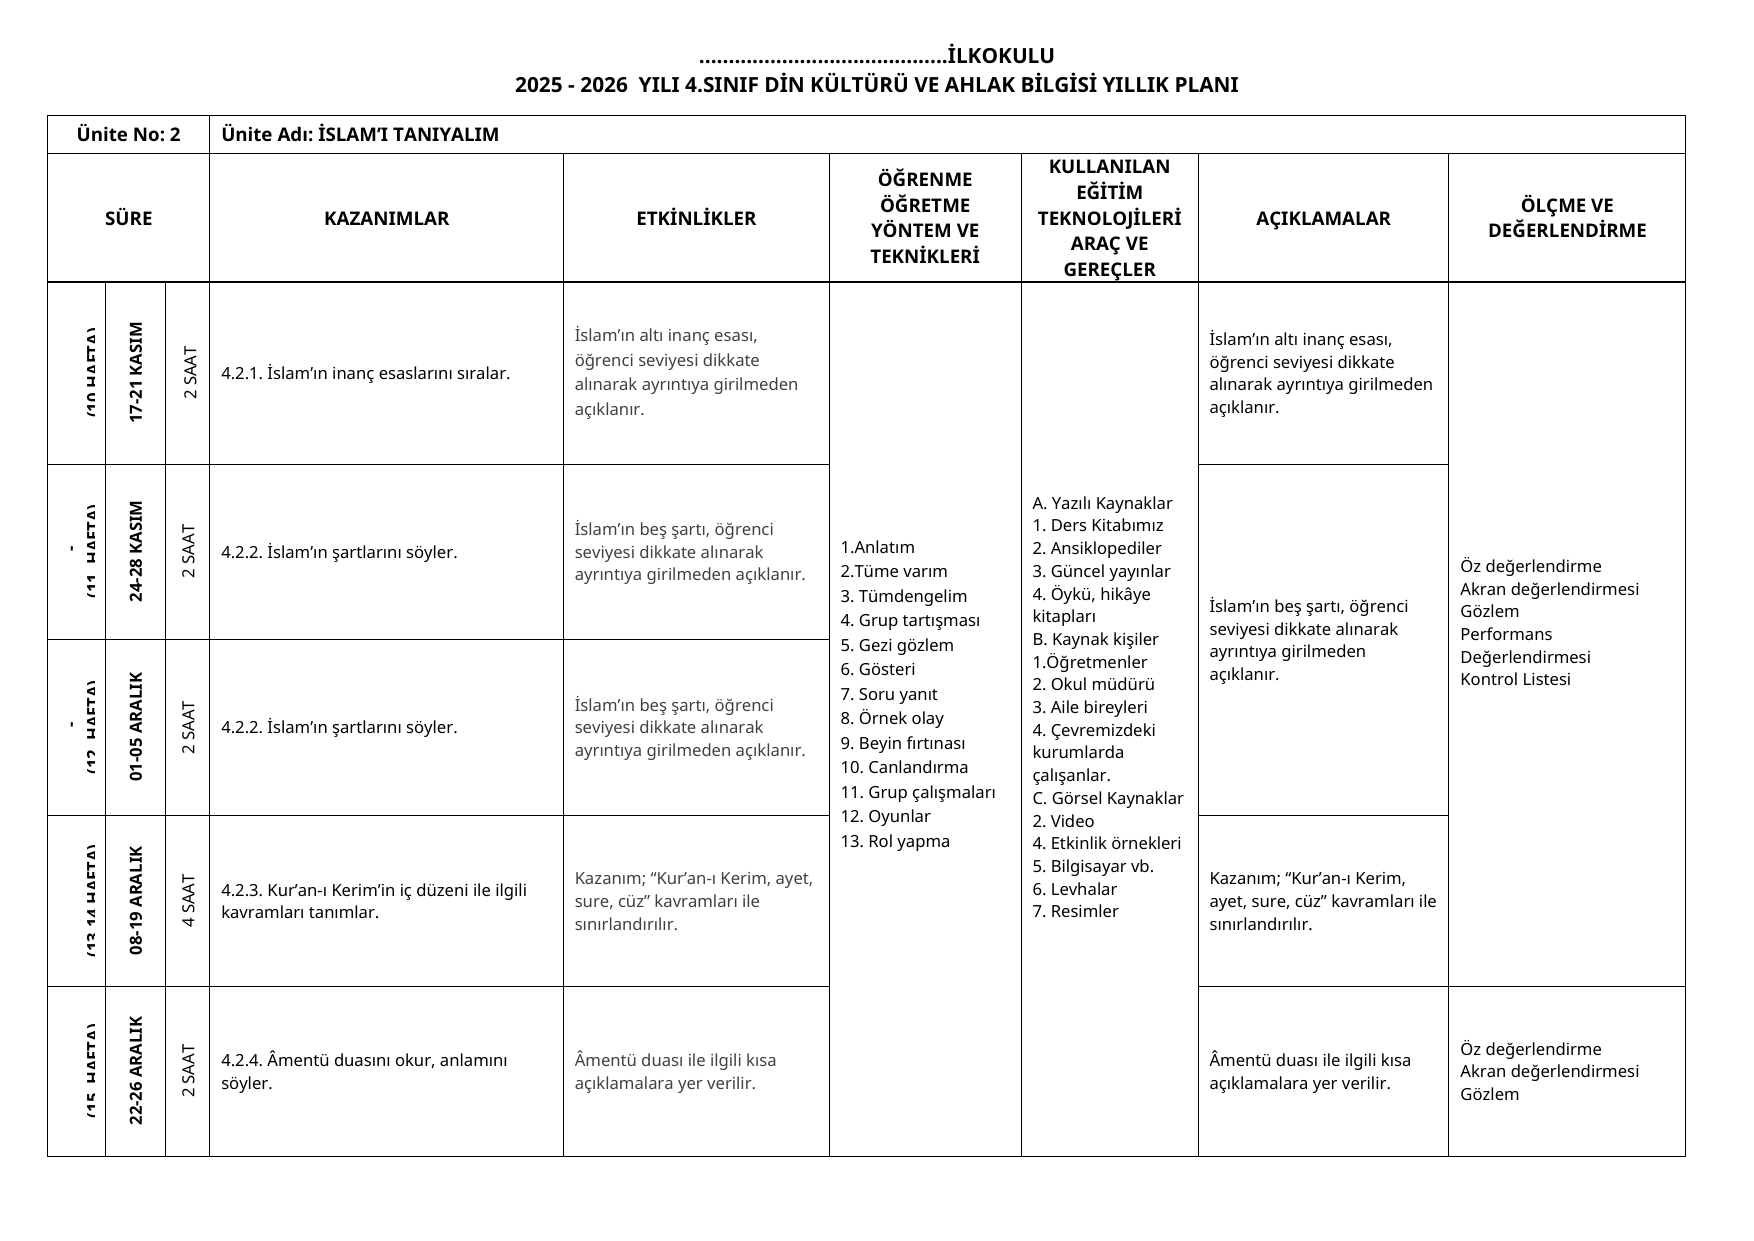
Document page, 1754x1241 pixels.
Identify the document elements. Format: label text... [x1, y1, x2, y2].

table_cell 4.2.3. Kur’an-ı Kerim’in iç düzeni ile ilgili kavramları tanımlar. [210, 816, 563, 986]
table_cell SÜRE [48, 154, 209, 281]
table_cell 22-26 ARALIK [106, 987, 165, 1156]
table_cell 4.2.2. İslam’ın şartlarını söyler. [210, 640, 563, 815]
table_cell Âmentü duası ile ilgili kısa açıklamalara yer verilir. [564, 987, 829, 1156]
table_cell (10.HAFTA) [48, 283, 105, 464]
table_cell İslam’ın beş şartı, öğrenci seviyesi dikkate alınarak ayrıntıya girilmeden açıklanır. [564, 640, 829, 815]
table_cell İslam’ın beş şartı, öğrenci seviyesi dikkate alınarak ayrıntıya girilmeden açıklanır. [1199, 465, 1448, 815]
table_cell İslam’ın altı inanç esası, öğrenci seviyesi dikkate alınarak ayrıntıya girilmeden açıklanır. [564, 283, 829, 464]
table_cell Kazanım; “Kur’an-ı Kerim, ayet, sure, cüz” kavramları ile sınırlandırılır. [564, 816, 829, 986]
table_cell - (11. HAFTA) [48, 465, 105, 638]
table_cell ÖĞRENME ÖĞRETME YÖNTEM VE TEKNİKLERİ [830, 154, 1021, 281]
table_cell Öz değerlendirme Akran değerlendirmesi Gözlem Performans Değerlendirmesi Kontrol Listesi [1449, 283, 1685, 986]
table_cell ÖLÇME VE DEĞERLENDİRME [1449, 154, 1685, 281]
table_cell Âmentü duası ile ilgili kısa açıklamalara yer verilir. [1199, 987, 1448, 1156]
table_header Ünite No: 2 [48, 116, 209, 153]
table_cell 1.Anlatım 2.Tüme varım 3. Tümdengelim 4. Grup tartışması 5. Gezi gözlem 6. Gösteri 7. Soru yanıt 8. Örnek olay 9. Beyin fırtınası 10. Canlandırma 11. Grup çalışmaları 12. Oyunlar 13. Rol yapma [830, 283, 1021, 1156]
table_header Ünite Adı: İSLAM’I TANIYALIM [210, 116, 1685, 153]
table_cell 2 SAAT [166, 640, 209, 815]
table_cell 2 SAAT [166, 465, 209, 638]
table_cell 08-19 ARALIK [106, 816, 165, 986]
table_cell 4.2.4. Âmentü duasını okur, anlamını söyler. [210, 987, 563, 1156]
table_cell 24-28 KASIM [106, 465, 165, 638]
table_cell 01-05 ARALIK [106, 640, 165, 815]
table_cell Öz değerlendirme Akran değerlendirmesi Gözlem [1449, 987, 1685, 1156]
table_cell 17-21 KASIM [106, 283, 165, 464]
table_cell İslam’ın altı inanç esası, öğrenci seviyesi dikkate alınarak ayrıntıya girilmeden açıklanır. [1199, 283, 1448, 464]
table_cell KULLANILAN EĞİTİM TEKNOLOJİLERİ ARAÇ VE GEREÇLER [1022, 154, 1198, 281]
table_cell 4.2.1. İslam’ın inanç esaslarını sıralar. [210, 283, 563, 464]
table_cell İslam’ın beş şartı, öğrenci seviyesi dikkate alınarak ayrıntıya girilmeden açıklanır. [564, 465, 829, 638]
table_cell KAZANIMLAR [210, 154, 563, 281]
table_cell AÇIKLAMALAR [1199, 154, 1448, 281]
table_cell (13.14 HAFTA) [48, 816, 105, 986]
table_cell Kazanım; “Kur’an-ı Kerim, ayet, sure, cüz” kavramları ile sınırlandırılır. [1199, 816, 1448, 986]
table_cell (15. HAFTA) [48, 987, 105, 1156]
table_cell ETKİNLİKLER [564, 154, 829, 281]
table_cell 2 SAAT [166, 987, 209, 1156]
table_cell A. Yazılı Kaynaklar 1. Ders Kitabımız 2. Ansiklopediler 3. Güncel yayınlar 4. Öykü, hikâye kitapları B. Kaynak kişiler 1.Öğretmenler 2. Okul müdürü 3. Aile bireyleri 4. Çevremizdeki kurumlarda çalışanlar. C. Görsel Kaynaklar 2. Video 4. Etkinlik örnekleri 5. Bilgisayar vb. 6. Levhalar 7. Resimler [1022, 283, 1198, 1156]
table_cell 2 SAAT [166, 283, 209, 464]
table_cell 4.2.2. İslam’ın şartlarını söyler. [210, 465, 563, 638]
table_cell - (12. HAFTA) [48, 640, 105, 815]
table_cell 4 SAAT [166, 816, 209, 986]
